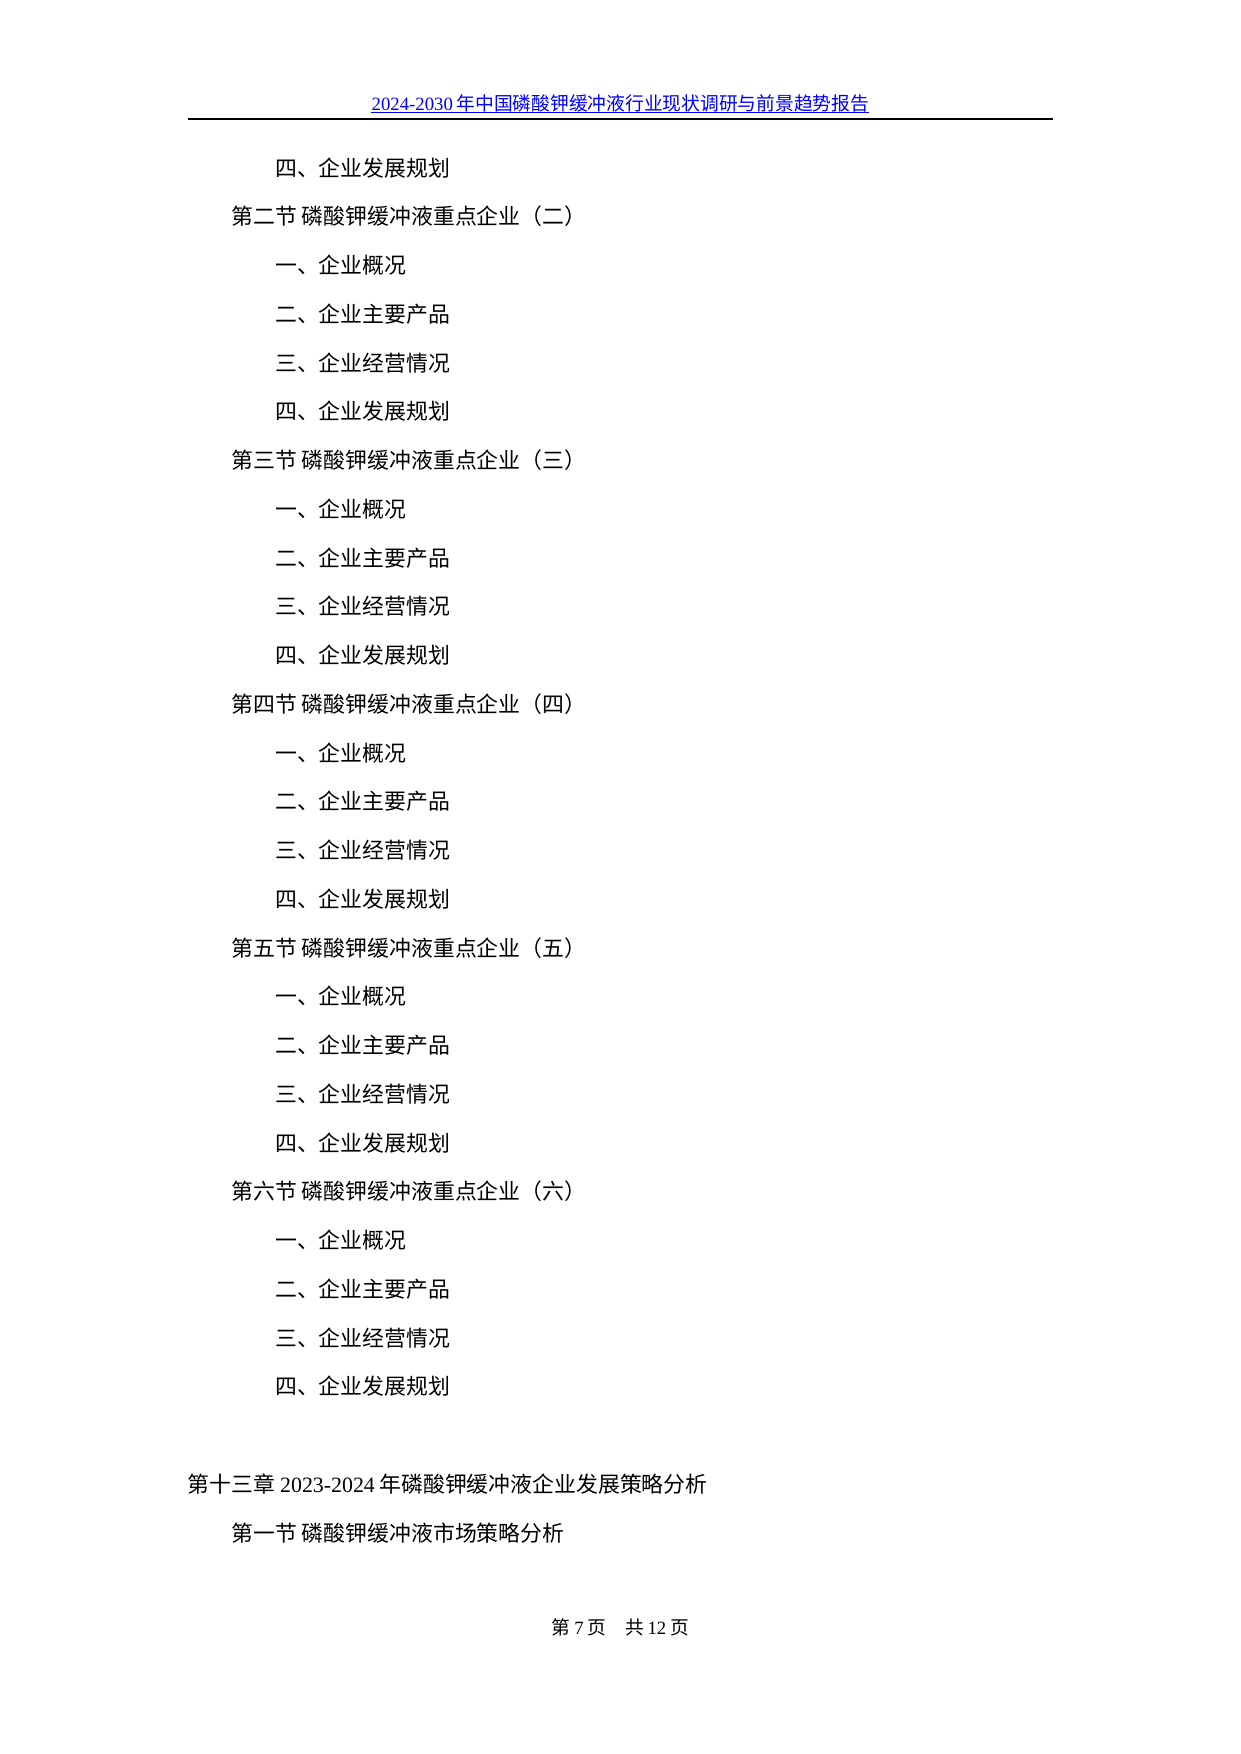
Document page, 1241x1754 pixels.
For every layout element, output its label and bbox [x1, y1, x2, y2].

text [187, 150, 1053, 1548]
